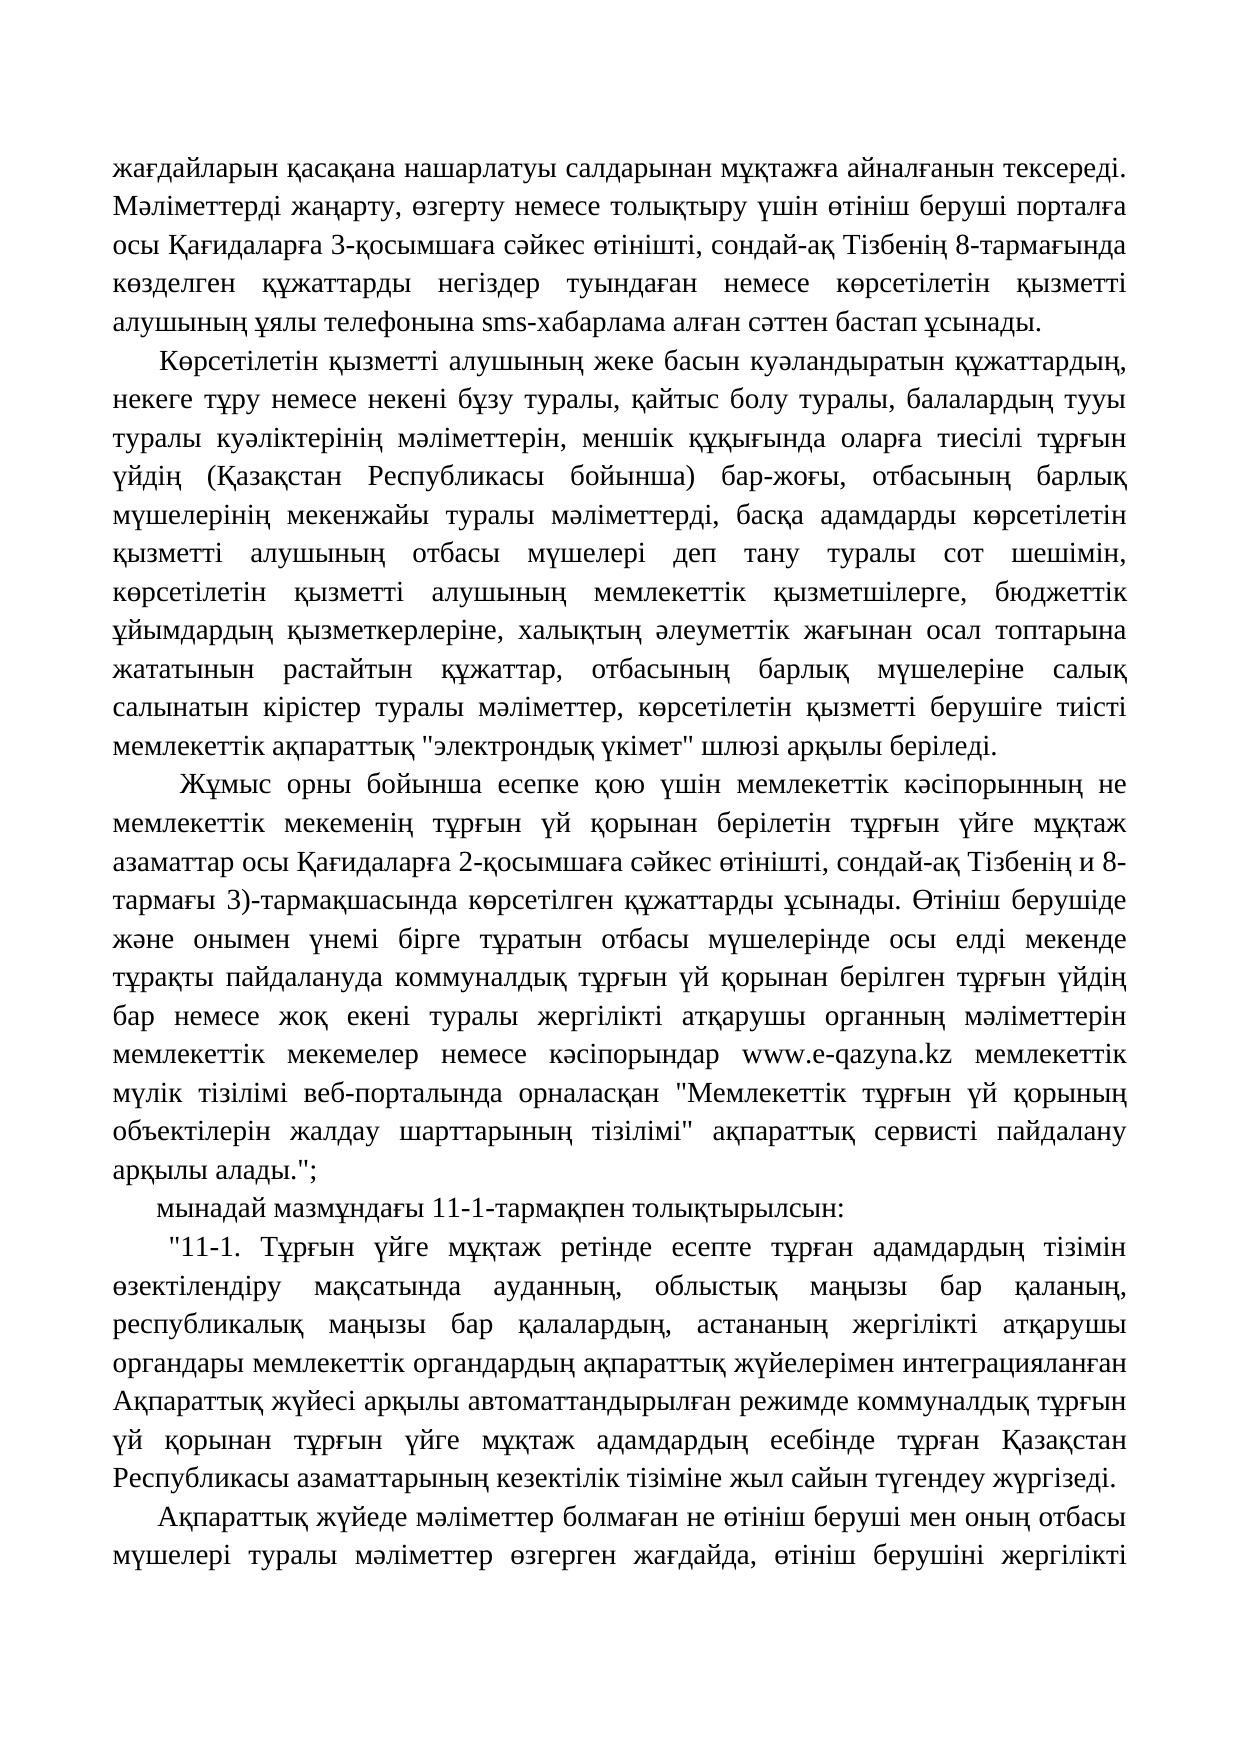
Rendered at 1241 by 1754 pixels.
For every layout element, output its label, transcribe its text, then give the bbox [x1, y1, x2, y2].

text Жұмыс орны бойынша есепке қою үшін мемлекеттік кәсіпорынның не мемлекеттік мекеменің тұрғын үй қорынан берілетін тұрғын үйге мұқтаж азаматтар осы Қағидаларға 2-қосымшаға сәйкес өтінішті, сондай-ақ Тізбенің и 8-тармағы 3)-тармақшасында көрсетілген құжаттарды ұсынады. Өтініш берушіде және онымен үнемі бірге тұратын отбасы мүшелерінде осы елді мекенде тұрақты пайдалануда коммуналдық тұрғын үй қорынан берілген тұрғын үйдің бар немесе жоқ екені туралы жергілікті атқарушы органның мәліметтерін мемлекеттік мекемелер немесе кәсіпорындар www.e-qazyna.kz мемлекеттік мүлік тізілімі веб-порталында орналасқан "Мемлекеттік тұрғын үй қорының объектілерін жалдау шарттарының тізілімі" ақпараттық сервисті пайдалану арқылы алады."; [112, 767, 1128, 1186]
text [112, 1499, 1128, 1571]
text Көрсетілетін қызметті алушының жеке басын куәландыратын құжаттардың, некеге тұру немесе некені бұзу туралы, қайтыс болу туралы, балалардың тууы туралы куәліктерінің мәліметтерін, меншік құқығында оларға тиесілі тұрғын үйдің (Қазақстан Республикасы бойынша) бар-жоғы, отбасының барлық мүшелерінің мекенжайы туралы мәліметтерді, басқа адамдарды көрсетілетін қызметті алушының отбасы мүшелері деп тану туралы сот шешімін, көрсетілетін қызметті алушының мемлекеттік қызметшілерге, бюджеттік ұйымдардың қызметкерлеріне, халықтың әлеуметтік жағынан осал топтарына жататынын растайтын құжаттар, отбасының барлық мүшелеріне салық салынатын кірістер туралы мәліметтер, көрсетілетін қызметті берушіге тиісті мемлекеттік ақпараттық "электрондық үкімет" шлюзі арқылы беріледі. [112, 343, 1128, 762]
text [112, 150, 1128, 338]
text мынадай мазмұндағы 11-1-тармақпен толықтырылсын: [112, 1191, 1128, 1224]
text "11-1. Тұрғын үйге мұқтаж ретінде есепте тұрған адамдардың тізімін өзектілендіру мақсатында ауданның, облыстық маңызы бар қаланың, республикалық маңызы бар қалалардың, астананың жергілікті атқарушы органдары мемлекеттік органдардың ақпараттық жүйелерімен интеграцияланған Ақпараттық жүйесі арқылы автоматтандырылған режимде коммуналдық тұрғын үй қорынан тұрғын үйге мұқтаж адамдардың есебінде тұрған Қазақстан Республикасы азаматтарының кезектілік тізіміне жыл сайын түгендеу жүргізеді. [112, 1229, 1128, 1494]
